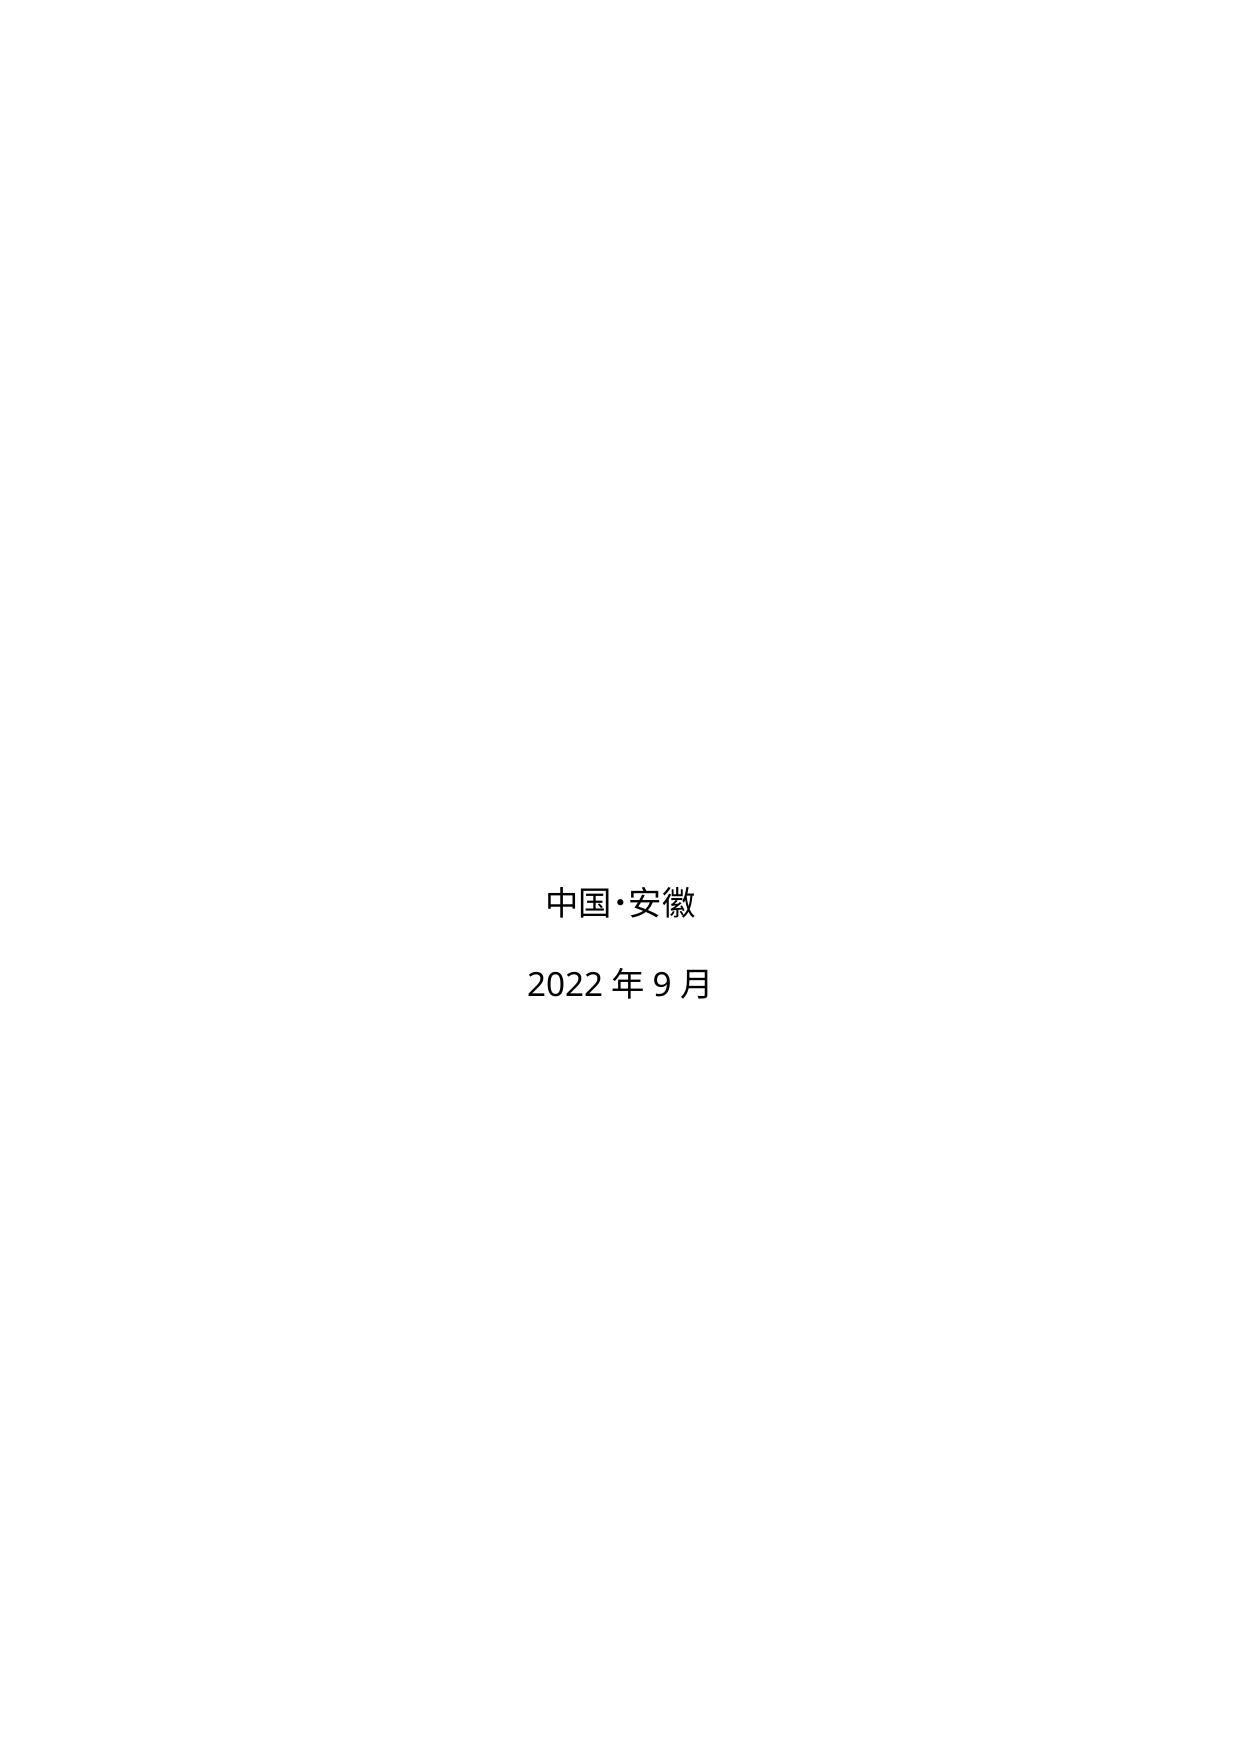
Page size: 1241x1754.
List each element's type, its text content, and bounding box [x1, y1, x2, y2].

text 2022 年 9 月 [187, 949, 1053, 1014]
text 中国˙安徽 [187, 877, 1053, 925]
